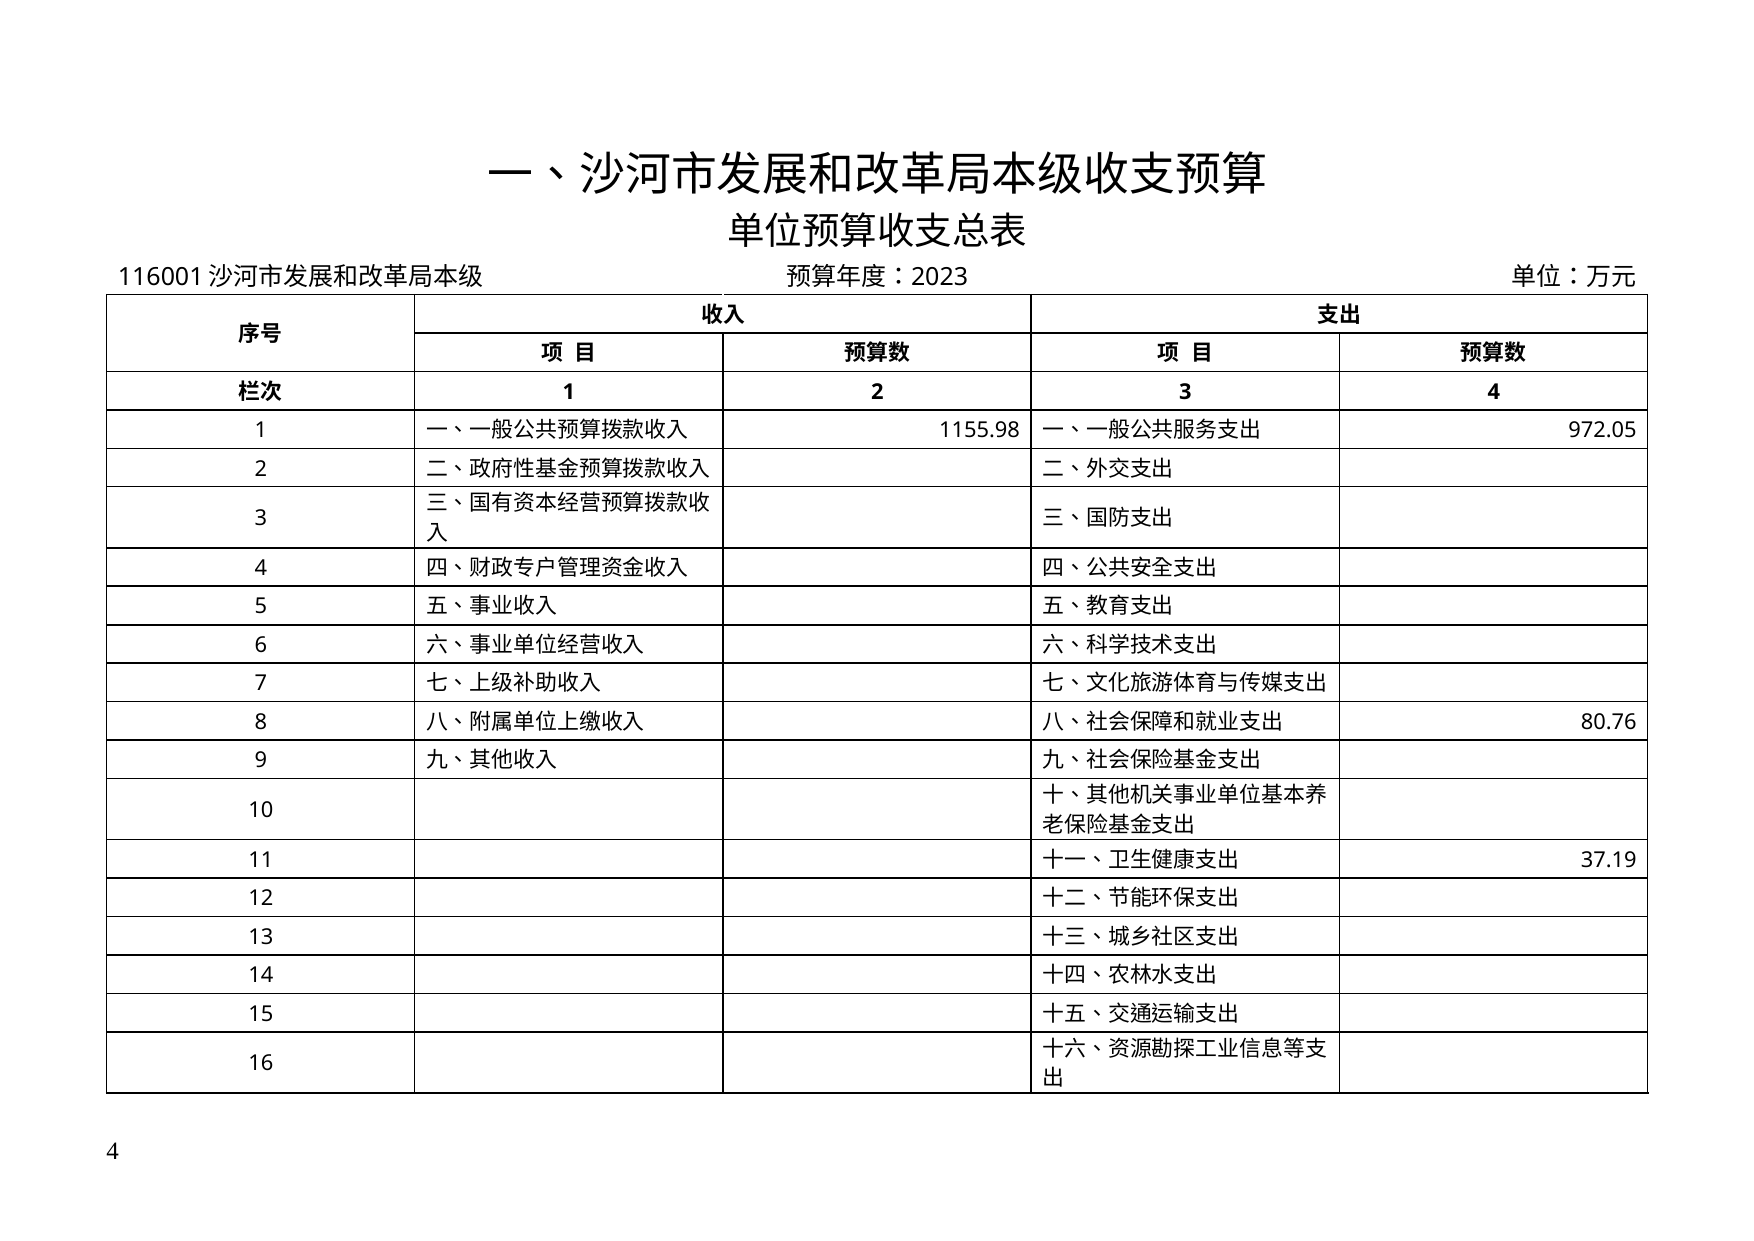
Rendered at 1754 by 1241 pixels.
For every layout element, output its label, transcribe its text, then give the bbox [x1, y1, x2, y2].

table_cell 一、一般公共服务支出 [1032, 411, 1339, 447]
table_cell 4 [107, 549, 414, 585]
table_cell [415, 917, 722, 954]
table_cell 十六、资源勘探工业信息等支出 [1032, 1033, 1339, 1092]
table_cell [724, 487, 1030, 547]
table_cell 一、一般公共预算拨款收入 [415, 411, 722, 447]
table_cell [724, 549, 1030, 585]
table_cell [724, 917, 1030, 954]
table_cell [724, 840, 1030, 877]
table_cell 三、国防支出 [1032, 487, 1339, 547]
table_cell 预算数 [1340, 334, 1647, 371]
table_cell 5 [107, 587, 414, 624]
table_cell 2 [107, 449, 414, 486]
text 一、沙河市发展和改革局本级收支预算 [106, 142, 1648, 204]
table_cell 五、事业收入 [415, 587, 722, 624]
table_cell 九、社会保险基金支出 [1032, 741, 1339, 778]
table_cell [415, 994, 722, 1031]
table_cell 栏次 [107, 372, 414, 409]
table_cell 十四、农林水支出 [1032, 956, 1339, 992]
table_cell 3 [1032, 372, 1339, 409]
table_cell 支出 [1032, 295, 1647, 332]
table_header 单位：万元 [1032, 257, 1647, 294]
table_cell 37.19 [1340, 840, 1647, 877]
table_cell [724, 587, 1030, 624]
table_cell [724, 449, 1030, 486]
table_cell 十三、城乡社区支出 [1032, 917, 1339, 954]
table_cell 四、财政专户管理资金收入 [415, 549, 722, 585]
table_cell 六、科学技术支出 [1032, 626, 1339, 662]
table_cell 五、教育支出 [1032, 587, 1339, 624]
table_cell 十二、节能环保支出 [1032, 879, 1339, 916]
table_cell [724, 664, 1030, 701]
table_cell [724, 741, 1030, 778]
table_cell 13 [107, 917, 414, 954]
table_cell 14 [107, 956, 414, 992]
table_header 116001沙河市发展和改革局本级 [107, 257, 722, 294]
table_cell 8 [107, 702, 414, 739]
table_cell 972.05 [1340, 411, 1647, 447]
table_cell 80.76 [1340, 702, 1647, 739]
table_cell 六、事业单位经营收入 [415, 626, 722, 662]
table_cell [724, 1033, 1030, 1092]
table_cell 二、政府性基金预算拨款收入 [415, 449, 722, 486]
text 单位预算收支总表 [106, 204, 1648, 255]
table_cell 九、其他收入 [415, 741, 722, 778]
table_cell [1340, 956, 1647, 992]
table_cell [724, 956, 1030, 992]
table_cell [724, 779, 1030, 839]
table_cell 2 [724, 372, 1030, 409]
table_cell 1 [415, 372, 722, 409]
table_cell 四、公共安全支出 [1032, 549, 1339, 585]
table_cell [724, 879, 1030, 916]
table_cell 十一、卫生健康支出 [1032, 840, 1339, 877]
table_cell 3 [107, 487, 414, 547]
table_cell 八、社会保障和就业支出 [1032, 702, 1339, 739]
table_cell 预算数 [724, 334, 1030, 371]
table_cell 十、其他机关事业单位基本养老保险基金支出 [1032, 779, 1339, 839]
table_cell 项 目 [415, 334, 722, 371]
table_cell 4 [1340, 372, 1647, 409]
table_cell [1340, 626, 1647, 662]
table_cell [1340, 779, 1647, 839]
table_cell 10 [107, 779, 414, 839]
table_cell [1340, 741, 1647, 778]
table_cell 15 [107, 994, 414, 1031]
table_cell 七、文化旅游体育与传媒支出 [1032, 664, 1339, 701]
table_cell [1340, 487, 1647, 547]
table_header 预算年度：2023 [724, 257, 1030, 294]
table_cell [724, 702, 1030, 739]
table_cell [1340, 549, 1647, 585]
table_cell [724, 994, 1030, 1031]
table_cell 收入 [415, 295, 1030, 332]
table_cell 二、外交支出 [1032, 449, 1339, 486]
table_cell 11 [107, 840, 414, 877]
table_cell 七、上级补助收入 [415, 664, 722, 701]
table_cell 9 [107, 741, 414, 778]
table_cell 十五、交通运输支出 [1032, 994, 1339, 1031]
table_cell 项 目 [1032, 334, 1339, 371]
table_cell [1340, 449, 1647, 486]
table_cell 6 [107, 626, 414, 662]
table_cell [1340, 879, 1647, 916]
table_cell 7 [107, 664, 414, 701]
table_cell [1340, 917, 1647, 954]
table_cell [415, 956, 722, 992]
table_cell 1155.98 [724, 411, 1030, 447]
table_cell [1340, 1033, 1647, 1092]
table_cell [1340, 664, 1647, 701]
table_cell 16 [107, 1033, 414, 1092]
table_cell [415, 840, 722, 877]
table_cell [1340, 994, 1647, 1031]
table_cell [415, 779, 722, 839]
table_cell 12 [107, 879, 414, 916]
table_cell 八、附属单位上缴收入 [415, 702, 722, 739]
table_cell [724, 626, 1030, 662]
table_cell 1 [107, 411, 414, 447]
table_cell [415, 1033, 722, 1092]
table_cell [415, 879, 722, 916]
table_cell [1340, 587, 1647, 624]
table_cell 三、国有资本经营预算拨款收入 [415, 487, 722, 547]
table_cell 序号 [107, 295, 414, 371]
